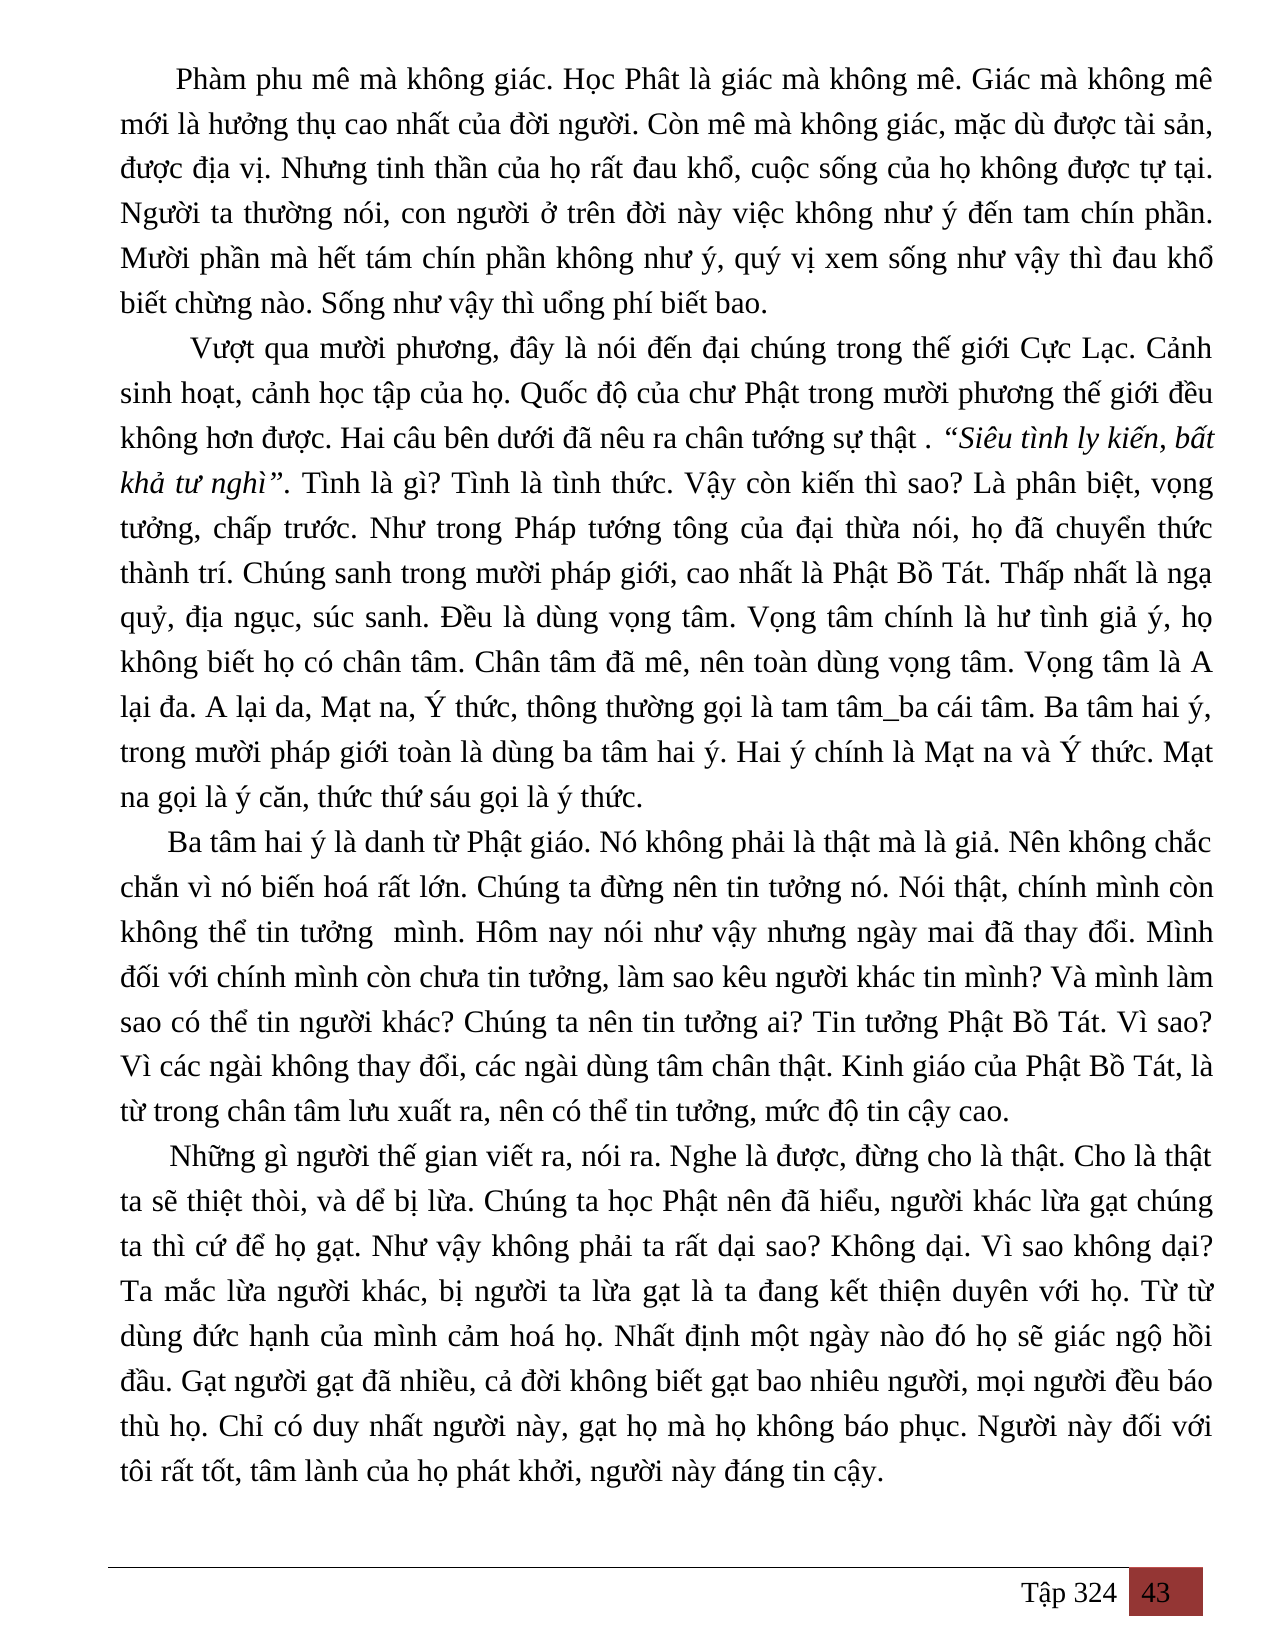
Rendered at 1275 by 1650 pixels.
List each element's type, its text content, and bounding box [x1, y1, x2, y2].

text Vượt qua mười phương, đây là nói đến đại chúng trong thế giới Cực Lạc. Cảnh sinh hoạt, cảnh học tập của họ. Quốc độ của chư Phật trong mười phương thế giới đều không hơn được. Hai câu bên dưới đã nêu ra chân tướng sự thật . “Siêu tình ly kiến, bất khả tư nghì”. Tình là gì? Tình là tình thức. Vậy còn kiến thì sao? Là phân biệt, vọng tưởng, chấp trước. Như trong Pháp tướng tông của đại thừa nói, họ đã chuyển thức thành trí. Chúng sanh trong mười pháp giới, cao nhất là Phật Bồ Tát. Thấp nhất là ngạ quỷ, địa ngục, súc sanh. Đều là dùng vọng tâm. Vọng tâm chính là hư tình giả ý, họ không biết họ có chân tâm. Chân tâm đã mê, nên toàn dùng vọng tâm. Vọng tâm là A lại đa. A lại da, Mạt na, Ý thức, thông thường gọi là tam tâm_ba cái tâm. Ba tâm hai ý, trong mười pháp giới toàn là dùng ba tâm hai ý. Hai ý chính là Mạt na và Ý thức. Mạt na gọi là ý căn, thức thứ sáu gọi là ý thức. [120, 329, 1215, 814]
text Những gì người thế gian viết ra, nói ra. Nghe là được, đừng cho là thật. Cho là thật ta sẽ thiệt thòi, và dể bị lừa. Chúng ta học Phật nên đã hiểu, người khác lừa gạt chúng ta thì cứ để họ gạt. Như vậy không phải ta rất dại sao? Không dại. Vì sao không dại? Ta mắc lừa người khác, bị người ta lừa gạt là ta đang kết thiện duyên với họ. Từ từ dùng đức hạnh của mình cảm hoá họ. Nhất định một ngày nào đó họ sẽ giác ngộ hồi đầu. Gạt người gạt đã nhiều, cả đời không biết gạt bao nhiêu người, mọi người đều báo thù họ. Chỉ có duy nhất người này, gạt họ mà họ không báo phục. Người này đối với tôi rất tốt, tâm lành của họ phát khởi, người này đáng tin cậy. [120, 1137, 1215, 1488]
text Phàm phu mê mà không giác. Học Phât là giác mà không mê. Giác mà không mê mới là hưởng thụ cao nhất của đời người. Còn mê mà không giác, mặc dù được tài sản, được địa vị. Nhưng tinh thần của họ rất đau khổ, cuộc sống của họ không được tự tại. Người ta thường nói, con người ở trên đời này việc không như ý đến tam chín phần. Mười phần mà hết tám chín phần không như ý, quý vị xem sống như vậy thì đau khổ biết chừng nào. Sống như vậy thì uổng phí biết bao. [120, 60, 1215, 320]
text Ba tâm hai ý là danh từ Phật giáo. Nó không phải là thật mà là giả. Nên không chắc chắn vì nó biến hoá rất lớn. Chúng ta đừng nên tin tưởng nó. Nói thật, chính mình còn không thể tin tưởng mình. Hôm nay nói như vậy nhưng ngày mai đã thay đổi. Mình đối với chính mình còn chưa tin tưởng, làm sao kêu người khác tin mình? Và mình làm sao có thể tin người khác? Chúng ta nên tin tưởng ai? Tin tưởng Phật Bồ Tát. Vì sao? Vì các ngài không thay đổi, các ngài dùng tâm chân thật. Kinh giáo của Phật Bồ Tát, là từ trong chân tâm lưu xuất ra, nên có thể tin tưởng, mức độ tin cậy cao. [120, 823, 1215, 1128]
